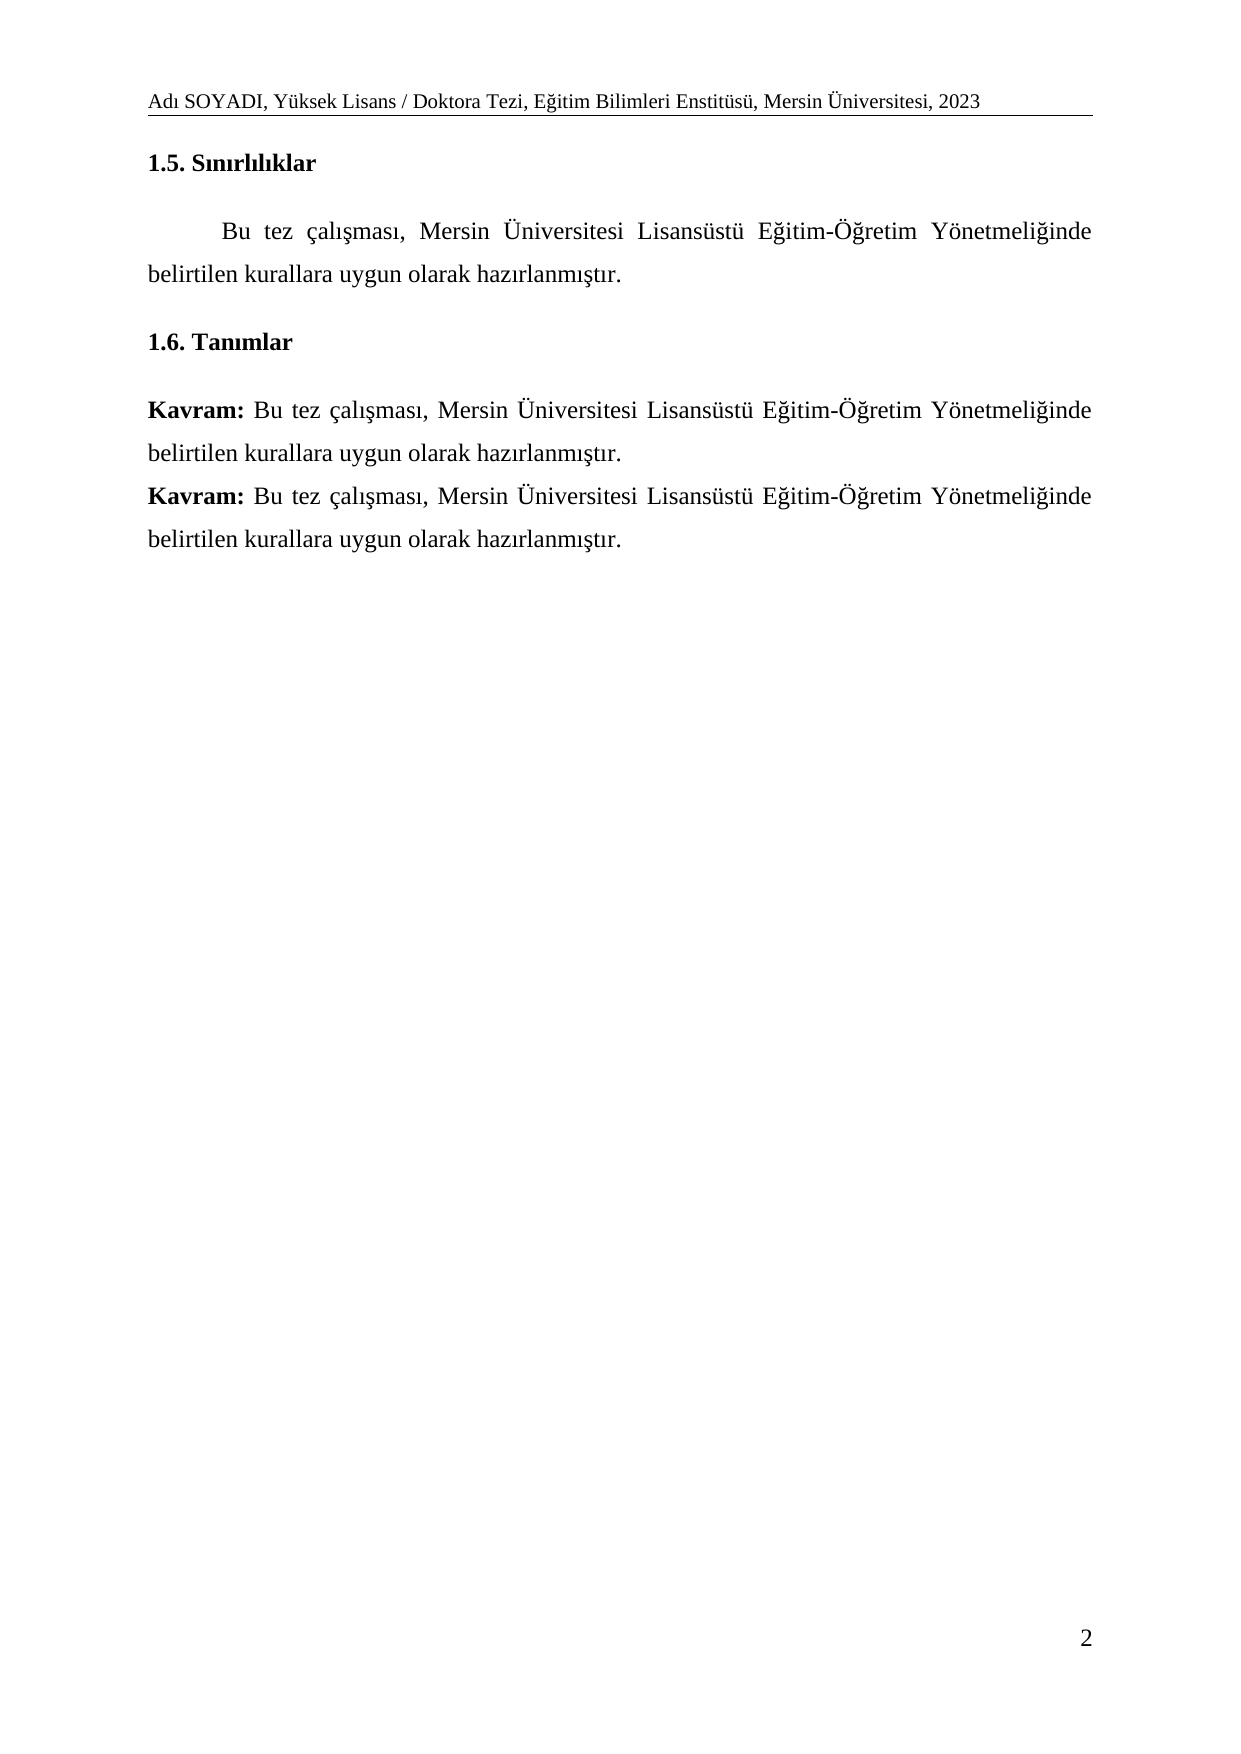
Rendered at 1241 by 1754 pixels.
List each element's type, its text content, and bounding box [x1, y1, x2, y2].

text 1.5. Sınırlılıklar [148, 148, 1093, 176]
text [148, 216, 1093, 288]
text Kavram: Bu tez çalışması, Mersin Üniversitesi Lisansüstü Eğitim-Öğretim Yönetmeliğinde belirtilen kurallara uygun olarak hazırlanmıştır. [148, 481, 1093, 553]
text 1.6. Tanımlar [148, 327, 1093, 356]
text Kavram: Bu tez çalışması, Mersin Üniversitesi Lisansüstü Eğitim-Öğretim Yönetmeliğinde belirtilen kurallara uygun olarak hazırlanmıştır. [148, 395, 1093, 467]
